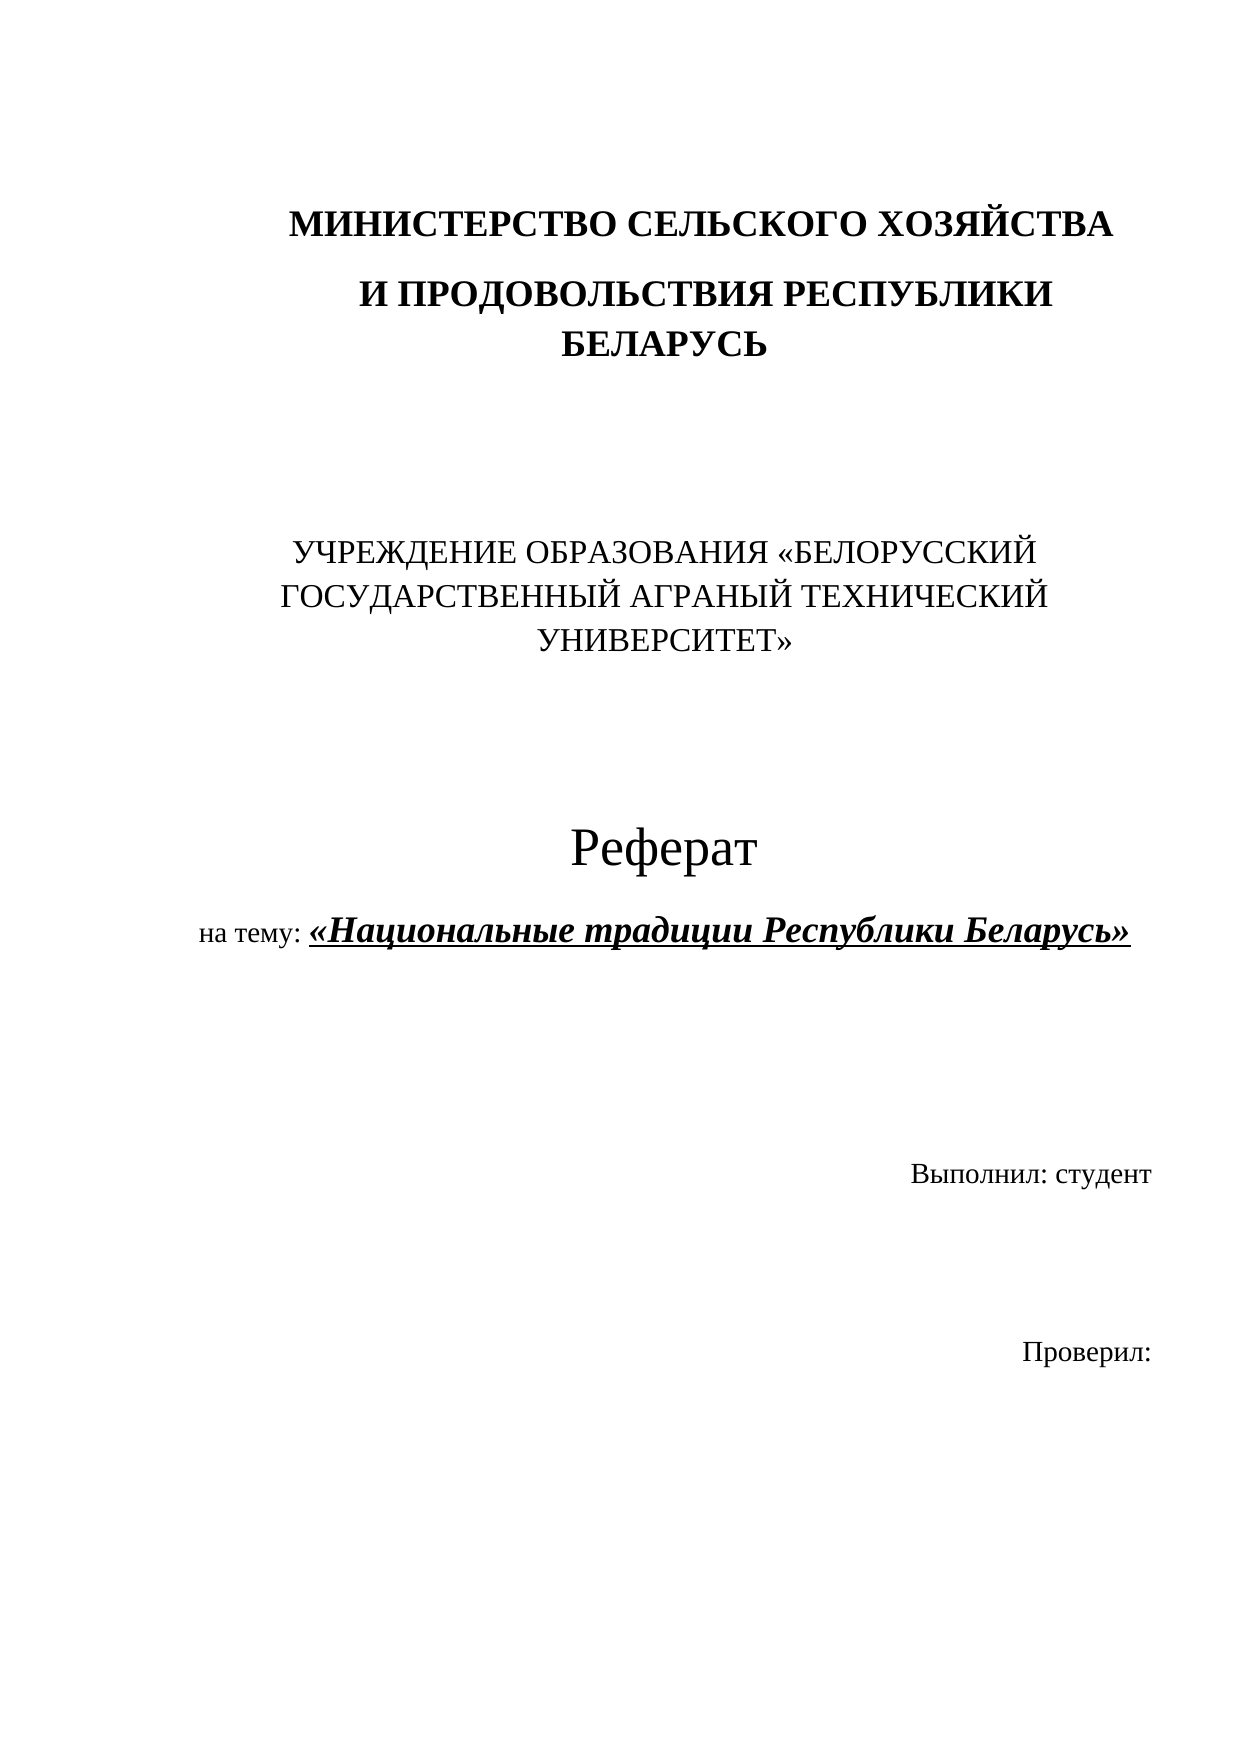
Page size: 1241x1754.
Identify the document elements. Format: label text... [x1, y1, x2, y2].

text Реферат [177, 815, 1152, 877]
text на тему: «Национальные традиции Республики Беларусь» [177, 907, 1152, 951]
text Выполнил: студент [177, 1156, 1152, 1189]
text И ПРОДОВОЛЬСТВИЯ РЕСПУБЛИКИ БЕЛАРУСЬ [177, 271, 1152, 364]
text Проверил: [177, 1334, 1152, 1368]
text УЧРЕЖДЕНИЕ ОБРАЗОВАНИЯ «БЕЛОРУССКИЙ ГОСУДАРСТВЕННЫЙ АГРАНЫЙ ТЕХНИЧЕСКИЙ УНИВЕРСИТЕТ» [177, 532, 1152, 659]
text МИНИСТЕРСТВО СЕЛЬСКОГО ХОЗЯЙСТВА [177, 201, 1152, 244]
